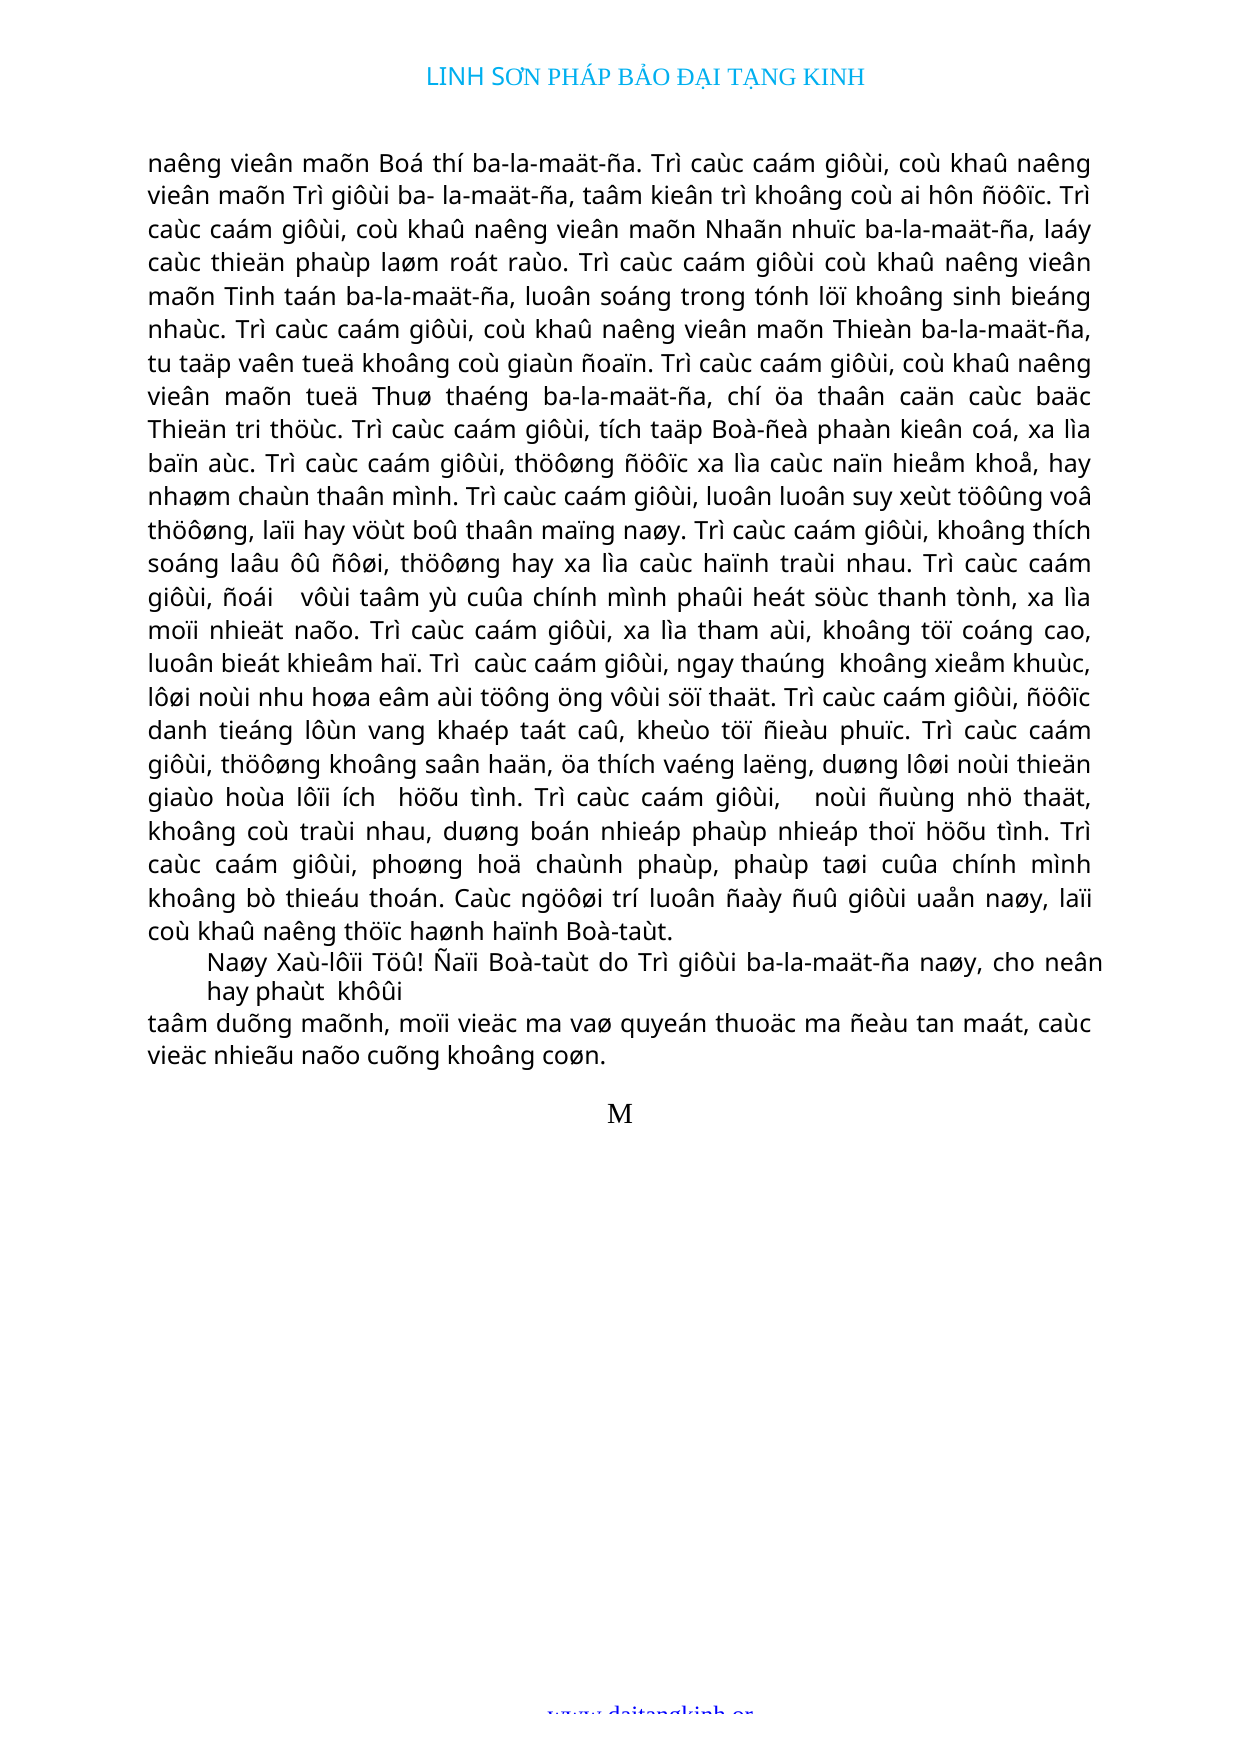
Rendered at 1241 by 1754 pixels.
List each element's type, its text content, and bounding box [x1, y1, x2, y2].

text taâm duõng maõnh, moïi vieäc ma vaø quyeán thuoäc ma ñeàu tan maát, caùc vieäc nhieãu naõo cuõng khoâng coøn. [147, 1006, 1093, 1072]
text Naøy Xaù-lôïi Töû! Ñaïi Boà-taùt do Trì giôùi ba-la-maät-ña naøy, cho neân hay phaùt khôûi [206, 948, 1105, 1006]
text M [135, 1096, 1104, 1130]
text naêng vieân maõn Boá thí ba-la-maät-ña. Trì caùc caám giôùi, coù khaû naêng vieân maõn Trì giôùi ba- la-maät-ña, taâm kieân trì khoâng coù ai hôn ñöôïc. Trì caùc caám giôùi, coù khaû naêng vieân maõn Nhaãn nhuïc ba-la-maät-ña, laáy caùc thieän phaùp laøm roát raùo. Trì caùc caám giôùi coù khaû naêng vieân maõn Tinh taán ba-la-maät-ña, luoân soáng trong tónh löï khoâng sinh bieáng nhaùc. Trì caùc caám giôùi, coù khaû naêng vieân maõn Thieàn ba-la-maät-ña, tu taäp vaên tueä khoâng coù giaùn ñoaïn. Trì caùc caám giôùi, coù khaû naêng vieân maõn tueä Thuø thaéng ba-la-maät-ña, chí öa thaân caän caùc baäc Thieän tri thöùc. Trì caùc caám giôùi, tích taäp Boà-ñeà phaàn kieân coá, xa lìa baïn aùc. Trì caùc caám giôùi, thöôøng ñöôïc xa lìa caùc naïn hieåm khoå, hay nhaøm chaùn thaân mình. Trì caùc caám giôùi, luoân luoân suy xeùt töôûng voâ thöôøng, laïi hay vöùt boû thaân maïng naøy. Trì caùc caám giôùi, khoâng thích soáng laâu ôû ñôøi, thöôøng hay xa lìa caùc haïnh traùi nhau. Trì caùc caám giôùi, ñoái vôùi taâm yù cuûa chính mình phaûi heát söùc thanh tònh, xa lìa moïi nhieät naõo. Trì caùc caám giôùi, xa lìa tham aùi, khoâng töï coáng cao, luoân bieát khieâm haï. Trì caùc caám giôùi, ngay thaúng khoâng xieåm khuùc, lôøi noùi nhu hoøa eâm aùi töông öng vôùi söï thaät. Trì caùc caám giôùi, ñöôïc danh tieáng lôùn vang khaép taát caû, kheùo töï ñieàu phuïc. Trì caùc caám giôùi, thöôøng khoâng saân haän, öa thích vaéng laëng, duøng lôøi noùi thieän giaùo hoùa lôïi ích höõu tình. Trì caùc caám giôùi, noùi ñuùng nhö thaät, khoâng coù traùi nhau, duøng boán nhieáp phaùp nhieáp thoï höõu tình. Trì caùc caám giôùi, phoøng hoä chaùnh phaùp, phaùp taøi cuûa chính mình khoâng bò thieáu thoán. Caùc ngöôøi trí luoân ñaày ñuû giôùi uaån naøy, laïi coù khaû naêng thöïc haønh haïnh Boà-taùt. [147, 145, 1093, 948]
